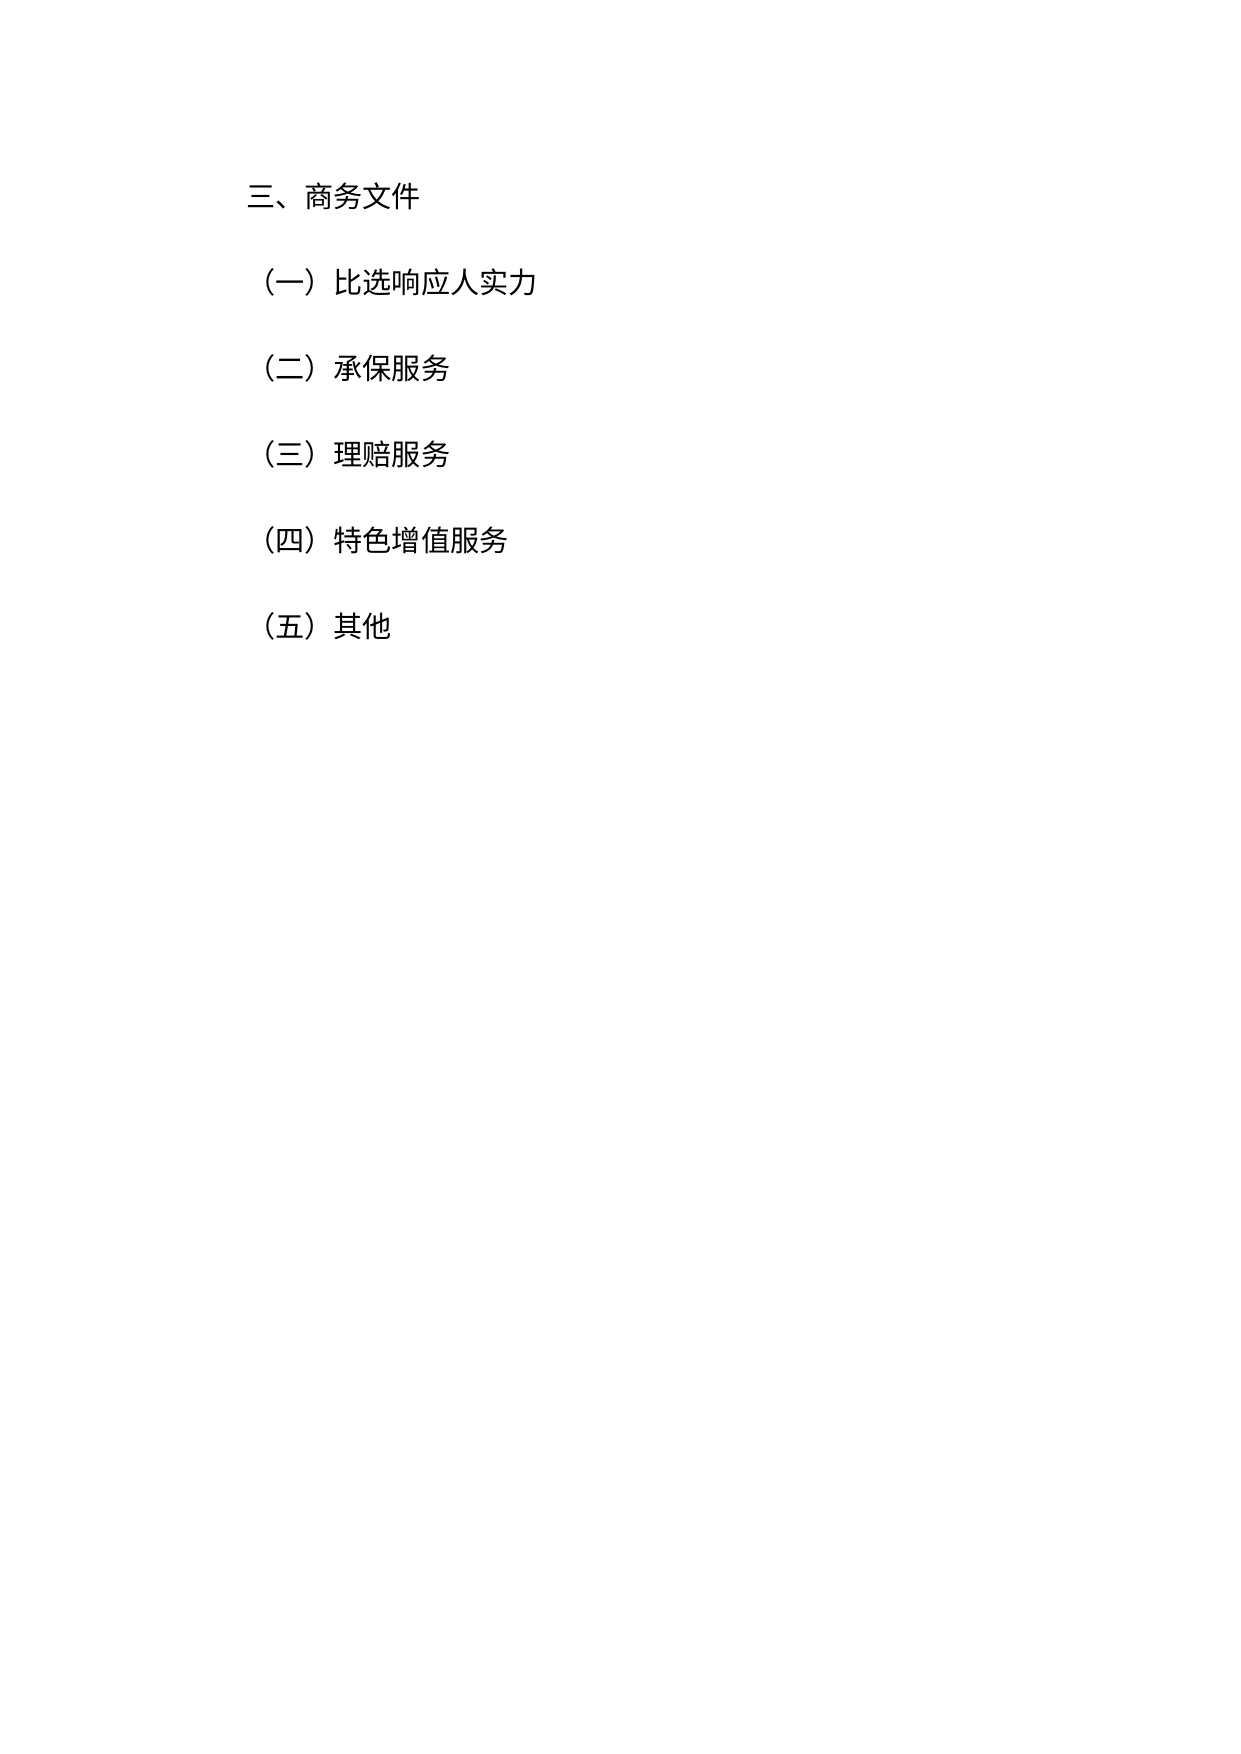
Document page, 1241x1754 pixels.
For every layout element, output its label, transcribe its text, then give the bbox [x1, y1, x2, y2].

text （三）理赔服务 [187, 420, 1053, 485]
text （四）特色增值服务 [187, 507, 1053, 572]
text （一）比选响应人实力 [187, 248, 1053, 313]
text （二）承保服务 [187, 334, 1053, 399]
text （五）其他 [187, 593, 1053, 658]
text 三、商务文件 [187, 162, 1053, 227]
